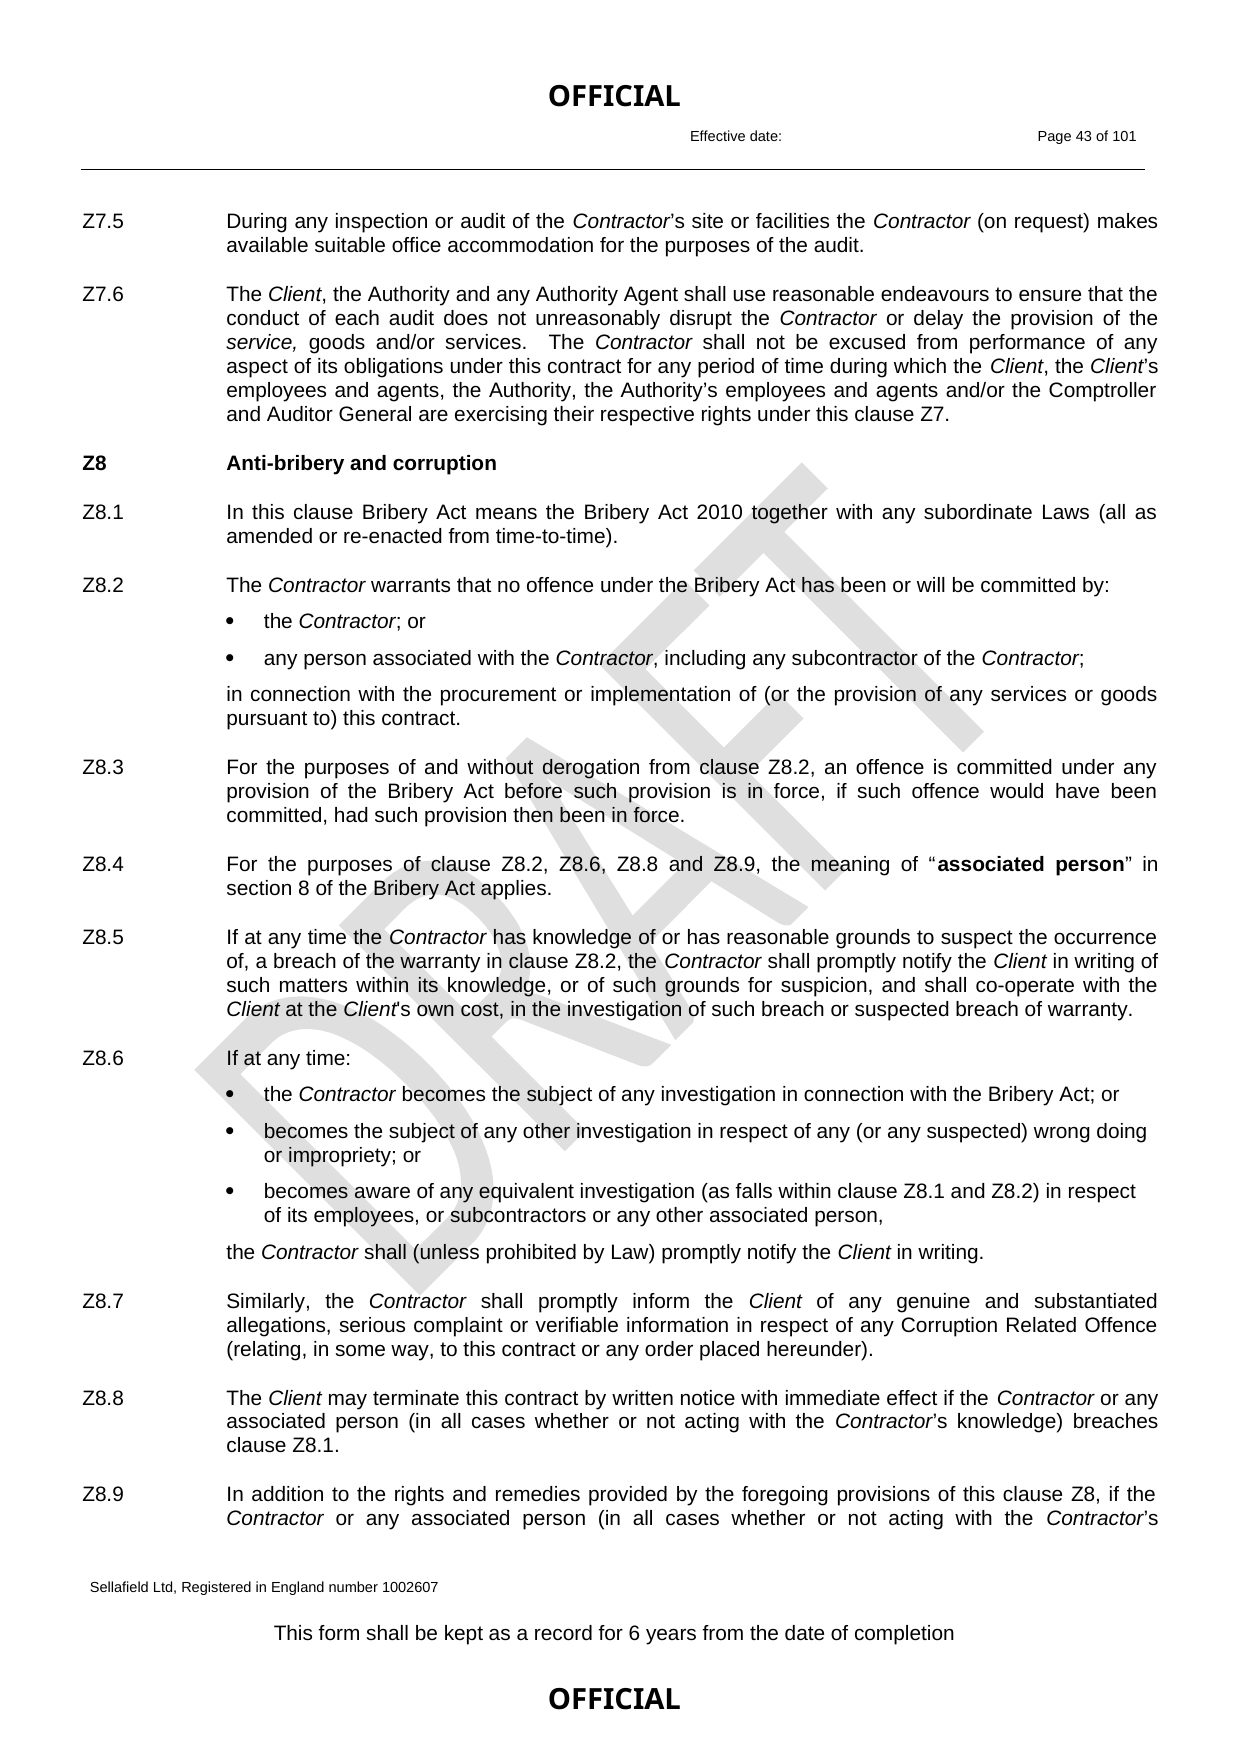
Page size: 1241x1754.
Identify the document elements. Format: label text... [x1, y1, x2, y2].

table_cell Z7.5 [71, 196, 215, 269]
table_cell The Client may terminate this contract by written notice with immediate effect if the Contractor or any associated person (in all cases whether or not acting with the Contractor’s knowledge) breaches clause Z8.1. [215, 1373, 1169, 1470]
table_cell If at any time: the Contractor becomes the subject of any investigation in connection with the Bribery Act; or becomes the subject of any other investigation in respect of any (or any suspected) wrong doing or impropriety; or becomes aware of any equivalent investigation (as falls within clause Z8.1 and Z8.2) in respect of its employees, or subcontractors or any other associated person, the Contractor shall (unless prohibited by Law) promptly notify the Client in writing. [215, 1033, 1169, 1276]
table_cell Z8.6 [71, 1033, 215, 1276]
table_cell Z8 [71, 438, 215, 487]
table_cell During any inspection or audit of the Contractor’s site or facilities the Contractor (on request) makes available suitable office accommodation for the purposes of the audit. [215, 196, 1169, 269]
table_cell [215, 1470, 1169, 1530]
table_cell For the purposes of and without derogation from clause Z8.2, an offence is committed under any provision of the Bribery Act before such provision is in force, if such offence would have been committed, had such provision then been in force. [215, 743, 1169, 839]
table_cell Similarly, the Contractor shall promptly inform the Client of any genuine and substantiated allegations, serious complaint or verifiable information in respect of any Corruption Related Offence (relating, in some way, to this contract or any order placed hereunder). [215, 1276, 1169, 1373]
table_cell Z8.5 [71, 912, 215, 1033]
table_cell For the purposes of clause Z8.2, Z8.6, Z8.8 and Z8.9, the meaning of “associated person” in section 8 of the Bribery Act applies. [215, 839, 1169, 912]
table_cell Z8.8 [71, 1373, 215, 1470]
table_cell Z8.4 [71, 839, 215, 912]
table_cell If at any time the Contractor has knowledge of or has reasonable grounds to suspect the occurrence of, a breach of the warranty in clause Z8.2, the Contractor shall promptly notify the Client in writing of such matters within its knowledge, or of such grounds for suspicion, and shall co-operate with the Client at the Client's own cost, in the investigation of such breach or suspected breach of warranty. [215, 912, 1169, 1033]
table_cell Z8.9 [71, 1470, 215, 1530]
table_cell The Client, the Authority and any Authority Agent shall use reasonable endeavours to ensure that the conduct of each audit does not unreasonably disrupt the Contractor or delay the provision of the service, goods and/or services. The Contractor shall not be excused from performance of any aspect of its obligations under this contract for any period of time during which the Client, the Client’s employees and agents, the Authority, the Authority’s employees and agents and/or the Comptroller and Auditor General are exercising their respective rights under this clause Z7. [215, 269, 1169, 438]
table_cell The Contractor warrants that no offence under the Bribery Act has been or will be committed by: the Contractor; or any person associated with the Contractor, including any subcontractor of the Contractor; in connection with the procurement or implementation of (or the provision of any services or goods pursuant to) this contract. [215, 560, 1169, 742]
table_cell In this clause Bribery Act means the Bribery Act 2010 together with any subordinate Laws (all as amended or re-enacted from time-to-time). [215, 487, 1169, 560]
table_cell Z8.7 [71, 1276, 215, 1373]
table_cell Z8.2 [71, 560, 215, 742]
table_cell Z7.6 [71, 269, 215, 438]
table_cell Anti-bribery and corruption [215, 438, 1169, 487]
table_cell Z8.1 [71, 487, 215, 560]
table_cell Z8.3 [71, 743, 215, 839]
